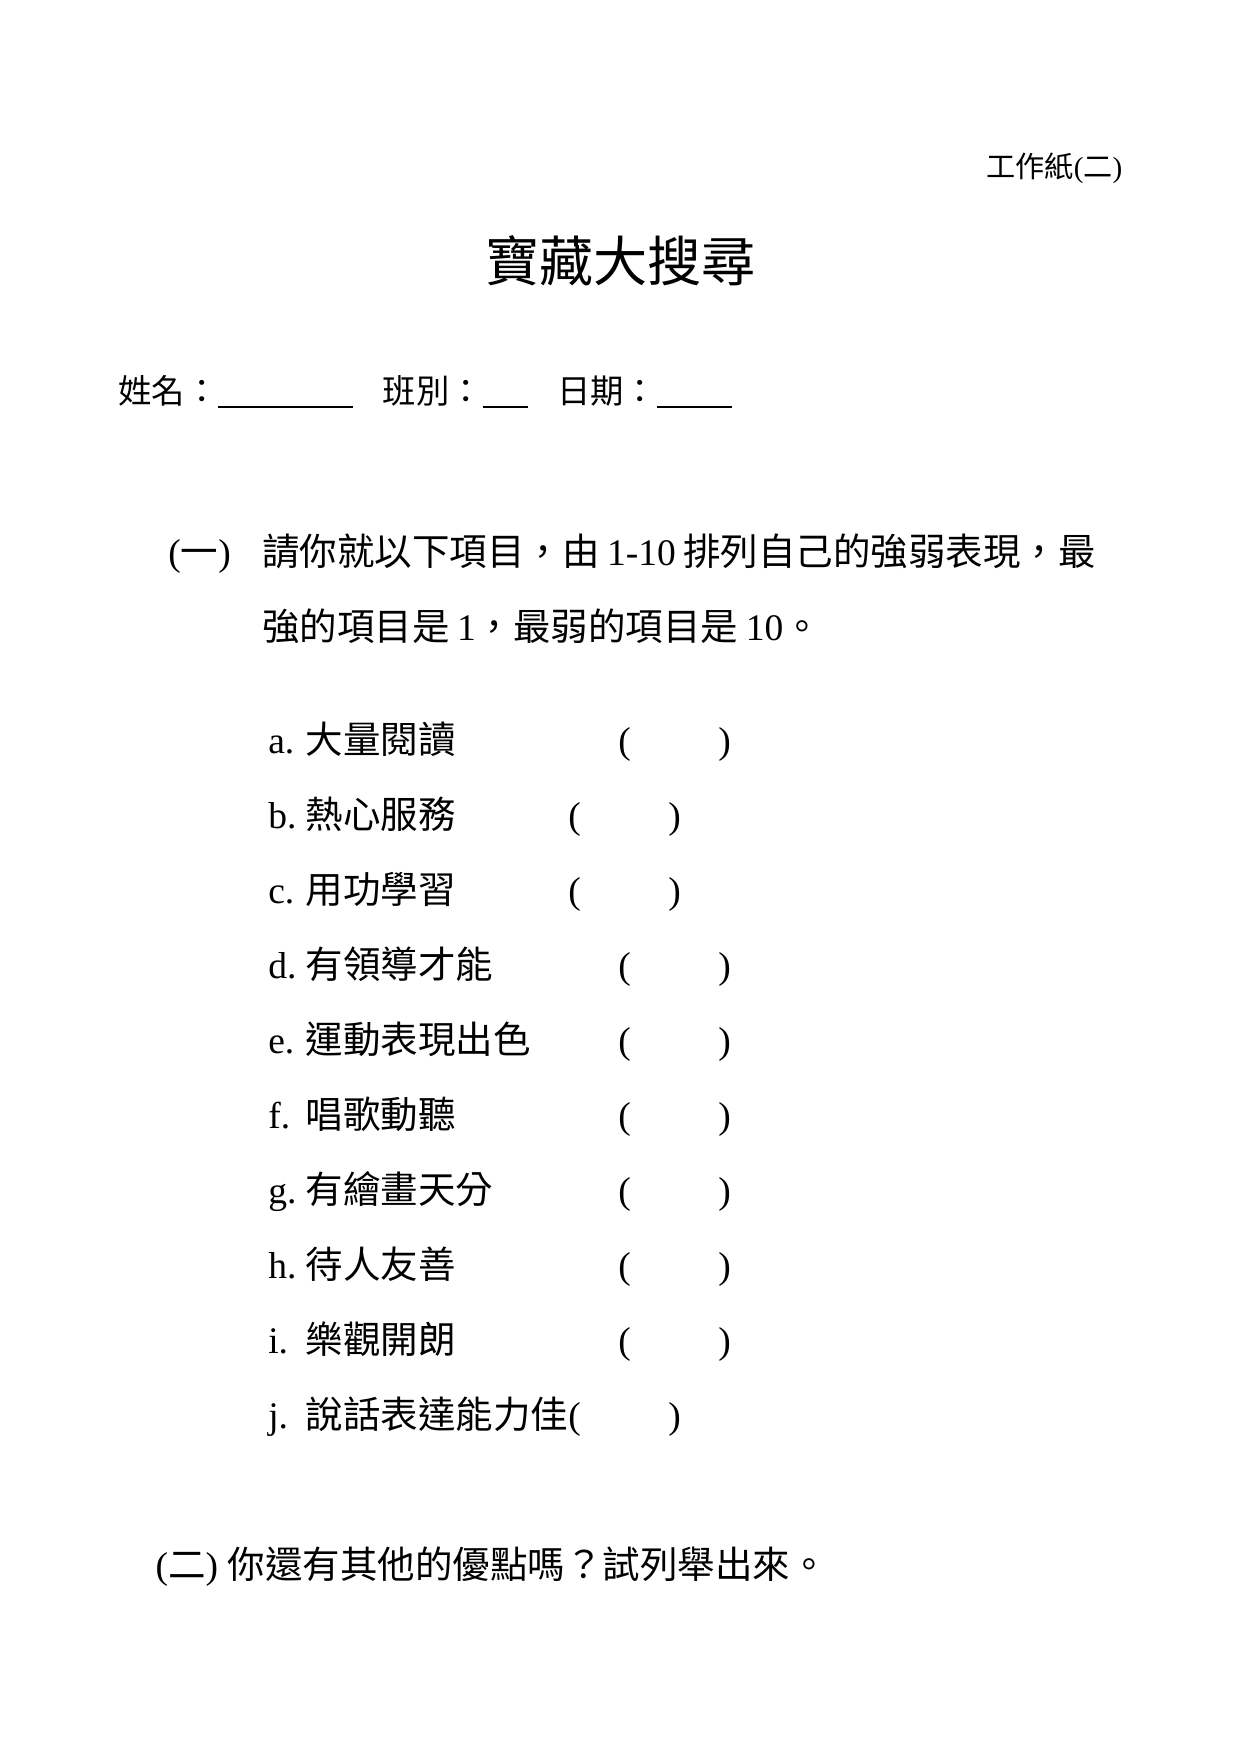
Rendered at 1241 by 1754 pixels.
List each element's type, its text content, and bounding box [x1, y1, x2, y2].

text 姓名： 班別： 日期： [118, 364, 1122, 413]
list (二) 你還有其他的優點嗎？試列舉出來。 [155, 1524, 1122, 1599]
list 唱歌動聽 ( ) [268, 1074, 1122, 1149]
list 說話表達能力佳 ( ) [268, 1374, 1122, 1449]
list 有領導才能 ( ) [268, 924, 1122, 999]
list 熱心服務 ( ) [268, 774, 1122, 849]
list 運動表現出色 ( ) [268, 999, 1122, 1074]
text 工作紙(二) [118, 127, 1122, 202]
list 有繪畫天分 ( ) [268, 1149, 1122, 1224]
list 樂觀開朗 ( ) [268, 1299, 1122, 1374]
list 待人友善 ( ) [268, 1224, 1122, 1299]
list 大量閱讀 ( ) [268, 699, 1122, 774]
list 用功學習 ( ) [268, 849, 1122, 924]
text 寶藏大搜尋 [118, 202, 1122, 314]
list 請你就以下項目，由1-10排列自己的強弱表現，最強的項目是1，最弱的項目是10。 [168, 512, 1122, 662]
